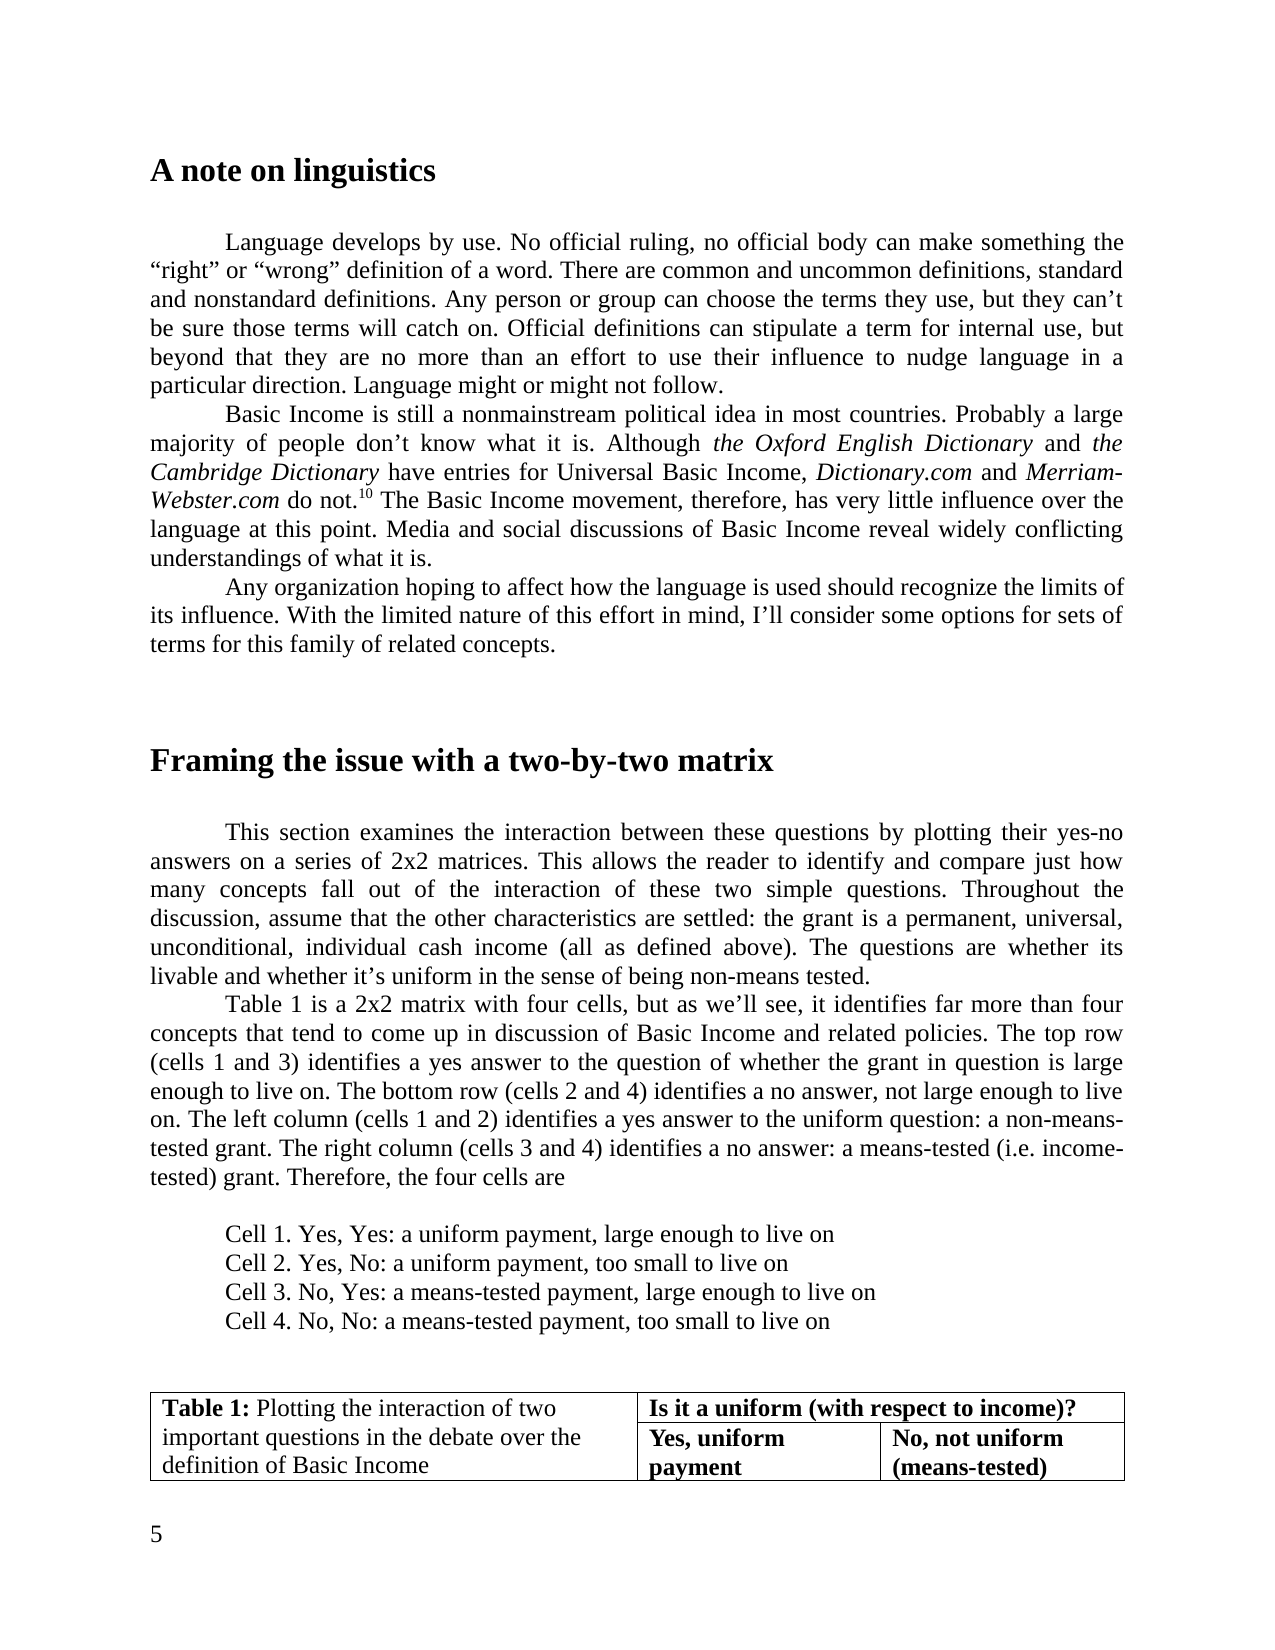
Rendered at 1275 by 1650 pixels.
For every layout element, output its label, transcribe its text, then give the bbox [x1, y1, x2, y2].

text Cell 1. Yes, Yes: a uniform payment, large enough to live on [225, 1219, 1125, 1248]
table_cell No, not uniform (means-tested) [881, 1423, 1124, 1480]
text Any organization hoping to affect how the language is used should recognize the limits of its influence. With the limited nature of this effort in mind, I’ll consider some options for sets of terms for this family of related concepts. [150, 572, 1125, 658]
text Basic Income is still a nonmainstream political idea in most countries. Probably a large majority of people don’t know what it is. Although the Oxford English Dictionary and the Cambridge Dictionary have entries for Universal Basic Income, Dictionary.com and Merriam-Webster.com do not. The Basic Income movement, therefore, has very little influence over the language at this point. Media and social discussions of Basic Income reveal widely conflicting understandings of what it is. [150, 399, 1125, 572]
table_cell Yes, uniform payment [638, 1423, 880, 1480]
text This section examines the interaction between these questions by plotting their yes-no answers on a series of 2x2 matrices. This allows the reader to identify and compare just how many concepts fall out of the interaction of these two simple questions. Throughout the discussion, assume that the other characteristics are settled: the grant is a permanent, universal, unconditional, individual cash income (all as defined above). The questions are whether its livable and whether it’s uniform in the sense of being non-means tested. [150, 817, 1125, 989]
table_header Is it a uniform (with respect to income)? [638, 1393, 1124, 1422]
table_header Table 1: Plotting the interaction of two important questions in the debate over the definition of Basic Income [151, 1393, 637, 1480]
text Table 1 is a 2x2 matrix with four cells, but as we’ll see, it identifies far more than four concepts that tend to come up in discussion of Basic Income and related policies. The top row (cells 1 and 3) identifies a yes answer to the question of whether the grant in question is large enough to live on. The bottom row (cells 2 and 4) identifies a no answer, not large enough to live on. The left column (cells 1 and 2) identifies a yes answer to the uniform question: a non-means-tested grant. The right column (cells 3 and 4) identifies a no answer: a means-tested (i.e. income-tested) grant. Therefore, the four cells are [150, 989, 1125, 1191]
text Cell 4. No, No: a means-tested payment, too small to live on [225, 1306, 1125, 1334]
text Cell 3. No, Yes: a means-tested payment, large enough to live on [225, 1277, 1125, 1306]
text Language develops by use. No official ruling, no official body can make something the “right” or “wrong” definition of a word. There are common and uncommon definitions, standard and nonstandard definitions. Any person or group can choose the terms they use, but they can’t be sure those terms will catch on. Official definitions can stipulate a term for internal use, but beyond that they are no more than an effort to use their influence to nudge language in a particular direction. Language might or might not follow. [150, 227, 1125, 399]
subtitle A note on linguistics [150, 150, 1125, 188]
subtitle Framing the issue with a two-by-two matrix [150, 740, 1125, 779]
text Cell 2. Yes, No: a uniform payment, too small to live on [225, 1248, 1125, 1277]
